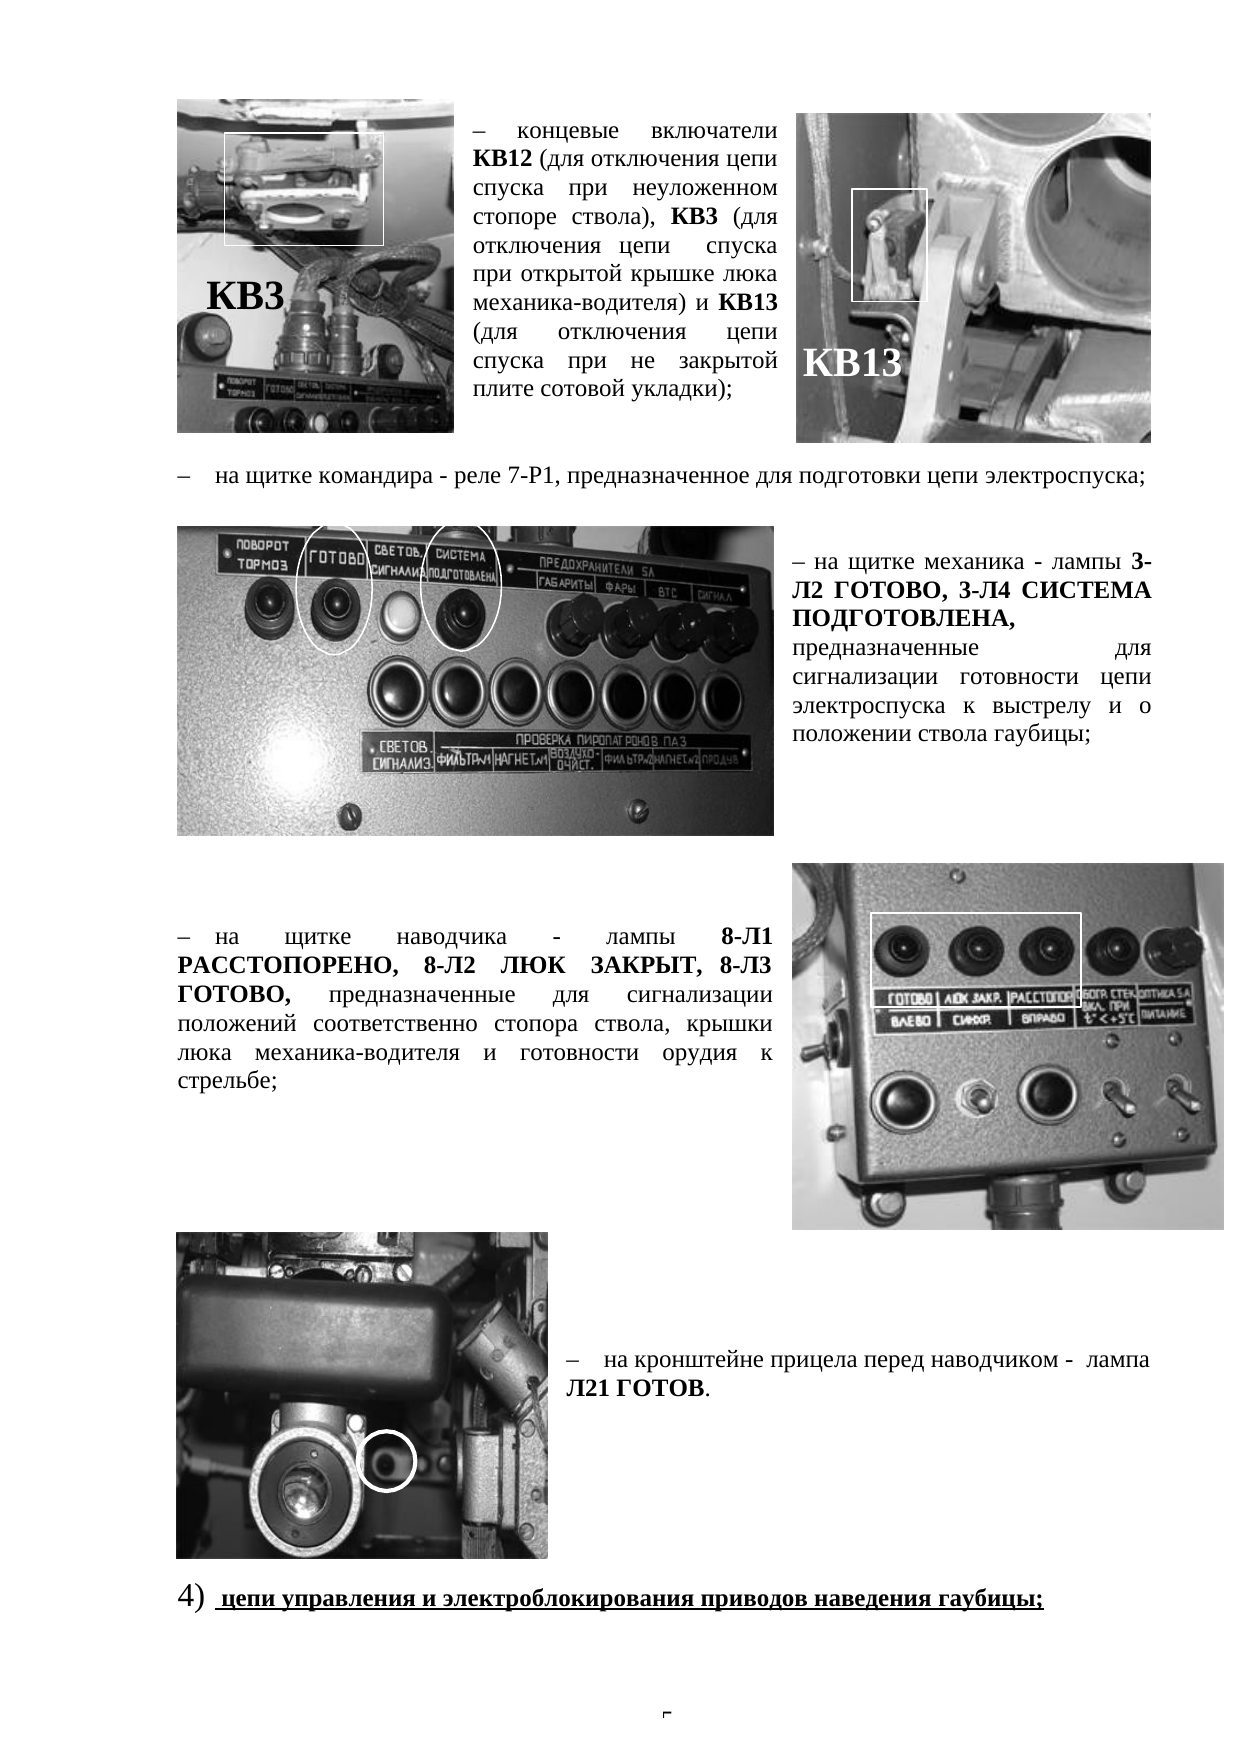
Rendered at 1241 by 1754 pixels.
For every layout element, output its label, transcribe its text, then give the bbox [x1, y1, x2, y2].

text предназначенные для сигнализации готовности цепи электроспуска к выстрелу и о положении ствола гаубицы; [792, 632, 1152, 747]
picture [177, 526, 774, 836]
picture [792, 863, 1224, 1230]
list цепи управления и электроблокирования приводов наведения гаубицы; [177, 1575, 1234, 1613]
list на щитке командира - реле 7-Р1, предназначенное для подготовки цепи электроспуска; [177, 460, 1234, 488]
picture [297, 526, 371, 653]
text – на кронштейне прицела перед наводчиком - лампа [566, 1344, 1234, 1373]
text – концевые включатели КВ12 (для отключения цепи спуска при неуложенном стопоре ствола), КВ3 (для отключения цепи спуска при открытой крышке люка механика-водителя) и КВ13 (для отключения цепи спуска при не закрытой плите сотовой укладки); [473, 115, 778, 402]
text ГОТОВО, предназначенные для сигнализации положений соответственно стопора ствола, крышки люка механика-водителя и готовности орудия к стрельбе; [177, 979, 773, 1094]
list на щитке наводчика - лампы 8-Л1 РАССТОПОРЕНО, 8-Л2 ЛЮК ЗАКРЫТ, 8-Л3 [177, 921, 773, 979]
subtitle Л21 ГОТОВ. [564, 1373, 712, 1402]
picture [177, 99, 454, 433]
picture [176, 1232, 548, 1559]
picture [796, 113, 1151, 443]
text – на щитке механика - лампы 3- Л2 ГОТОВО, 3-Л4 СИСТЕМА ПОДГОТОВЛЕНА, [792, 546, 1152, 632]
picture [422, 526, 500, 650]
